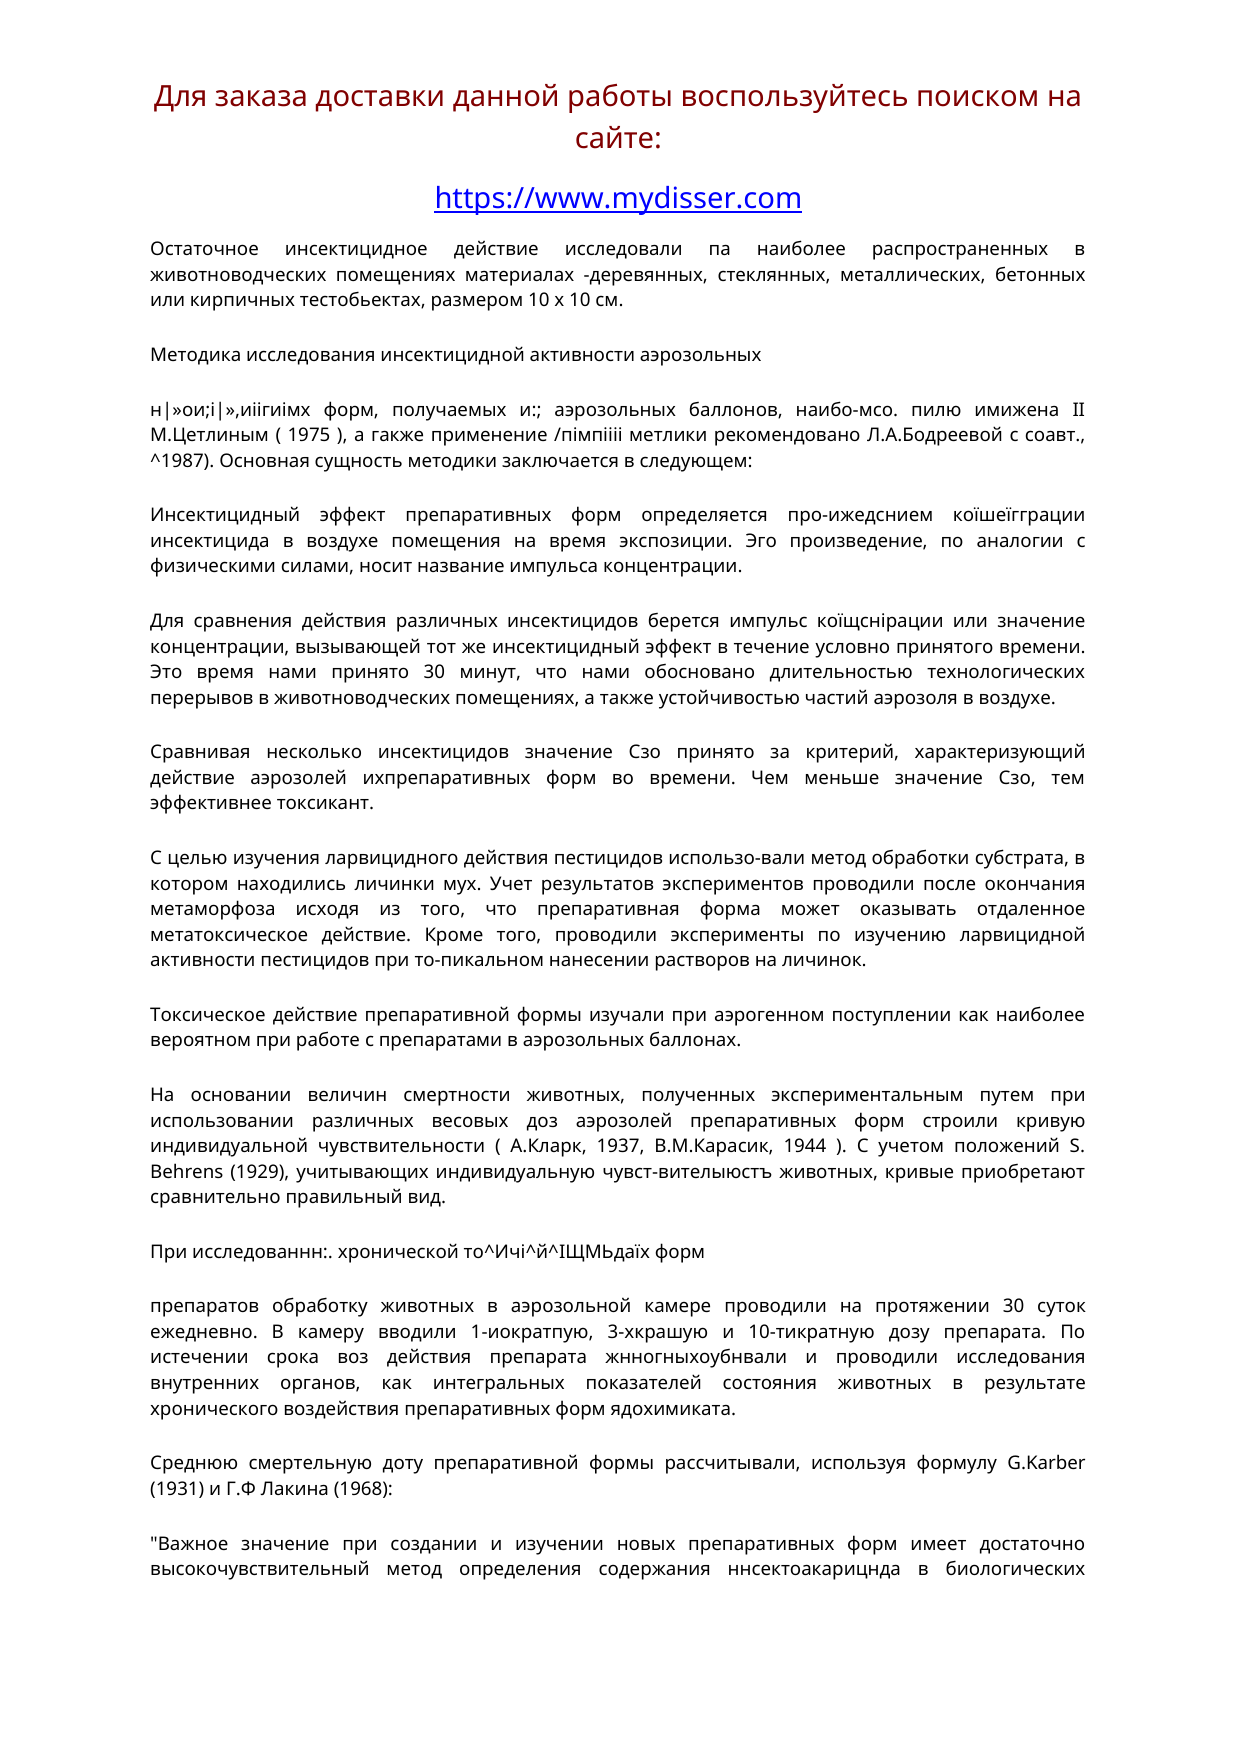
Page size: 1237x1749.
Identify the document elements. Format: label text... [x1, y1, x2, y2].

text Методика исследования инсектицидной активности аэрозольных [150, 341, 1086, 367]
text Среднюю смертельную доту препаративной формы рассчитывали, используя формулу G.Karber (1931) и Г.Ф Лакина (1968): [150, 1449, 1086, 1501]
text Остаточное инсектицидное действие исследовали па наиболее распространенных в животноводческих помещениях материалах -деревянных, стеклянных, металлических, бетонных или кирпичных тестобьектах, размером 10 х 10 см. [150, 236, 1086, 312]
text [150, 1530, 1086, 1581]
text Для сравнения действия различных инсектицидов берется импульс коїщснірации или значение концентрации, вызывающей тот же инсектицидный эффект в течение условно принятого времени. Это время нами принято 30 минут, что нами обосновано длительностью технологических перерывов в животноводческих помещениях, а также устойчивостью частий аэрозоля в воздухе. [150, 607, 1086, 709]
text Инсектицидный эффект препаративных форм определяется про-ижедснием коїшеїгграции инсектицида в воздухе помещения на время экспозиции. Эго произведение, по аналогии с физическими силами, носит название импульса концентрации. [150, 502, 1086, 578]
text Токсическое действие препаративной формы изучали при аэрогенном поступлении как наиболее вероятном при работе с препаратами в аэрозольных баллонах. [150, 1001, 1086, 1052]
text препаратов обработку животных в аэрозольной камере проводили на протяжении 30 суток ежедневно. В камеру вводили 1-иократпую, 3-хкрашую и 10-тикратную дозу препарата. По истечении срока воз действия препарата жнногныхоубнвали и проводили исследования внутренних органов, как интегральных показателей состояния животных в результате хронического воздействия препаративных форм ядохимиката. [150, 1293, 1086, 1420]
text С целью изучения ларвицидного действия пестицидов использо-вали метод обработки субстрата, в котором находились личинки мух. Учет результатов экспериментов проводили после окончания метаморфоза исходя из того, что препаративная форма может оказывать отдаленное метатоксическое действие. Кроме того, проводили эксперименты по изучению ларвицидной активности пестицидов при то-пикальном нанесении растворов на личинок. [150, 844, 1086, 972]
text н|»ои;і|»,иіігиімх форм, получаемых и:; аэрозольных баллонов, наибо-мсо. пилю имижена ІІ М.Цетлиным ( 1975 ), а гакже применение /пімпіііі метлики рекомендовано Л.А.Бодреевой с соавт., ^1987). Основная сущность методики заключается в следующем: [150, 396, 1086, 472]
text Сравнивая несколько инсектицидов значение Сзо принято за критерий, характеризующий действие аэрозолей ихпрепаративных форм во времени. Чем меньше значение Сзо, тем эффективнее токсикант. [150, 739, 1086, 815]
text На основании величин смертности животных, полученных экспериментальным путем при использовании различных весовых доз аэрозолей препаративных форм строили кривую индивидуальной чувствительности ( А.Кларк, 1937, В.М.Карасик, 1944 ). С учетом положений S. Behrens (1929), учитывающих индивидуальную чувст-вителыюстъ животных, кривые приобретают сравнительно правильный вид. [150, 1081, 1086, 1209]
text При исследованнн:. хронической то^Ичі^й^ІЩМЬдаїх форм [150, 1238, 1086, 1264]
